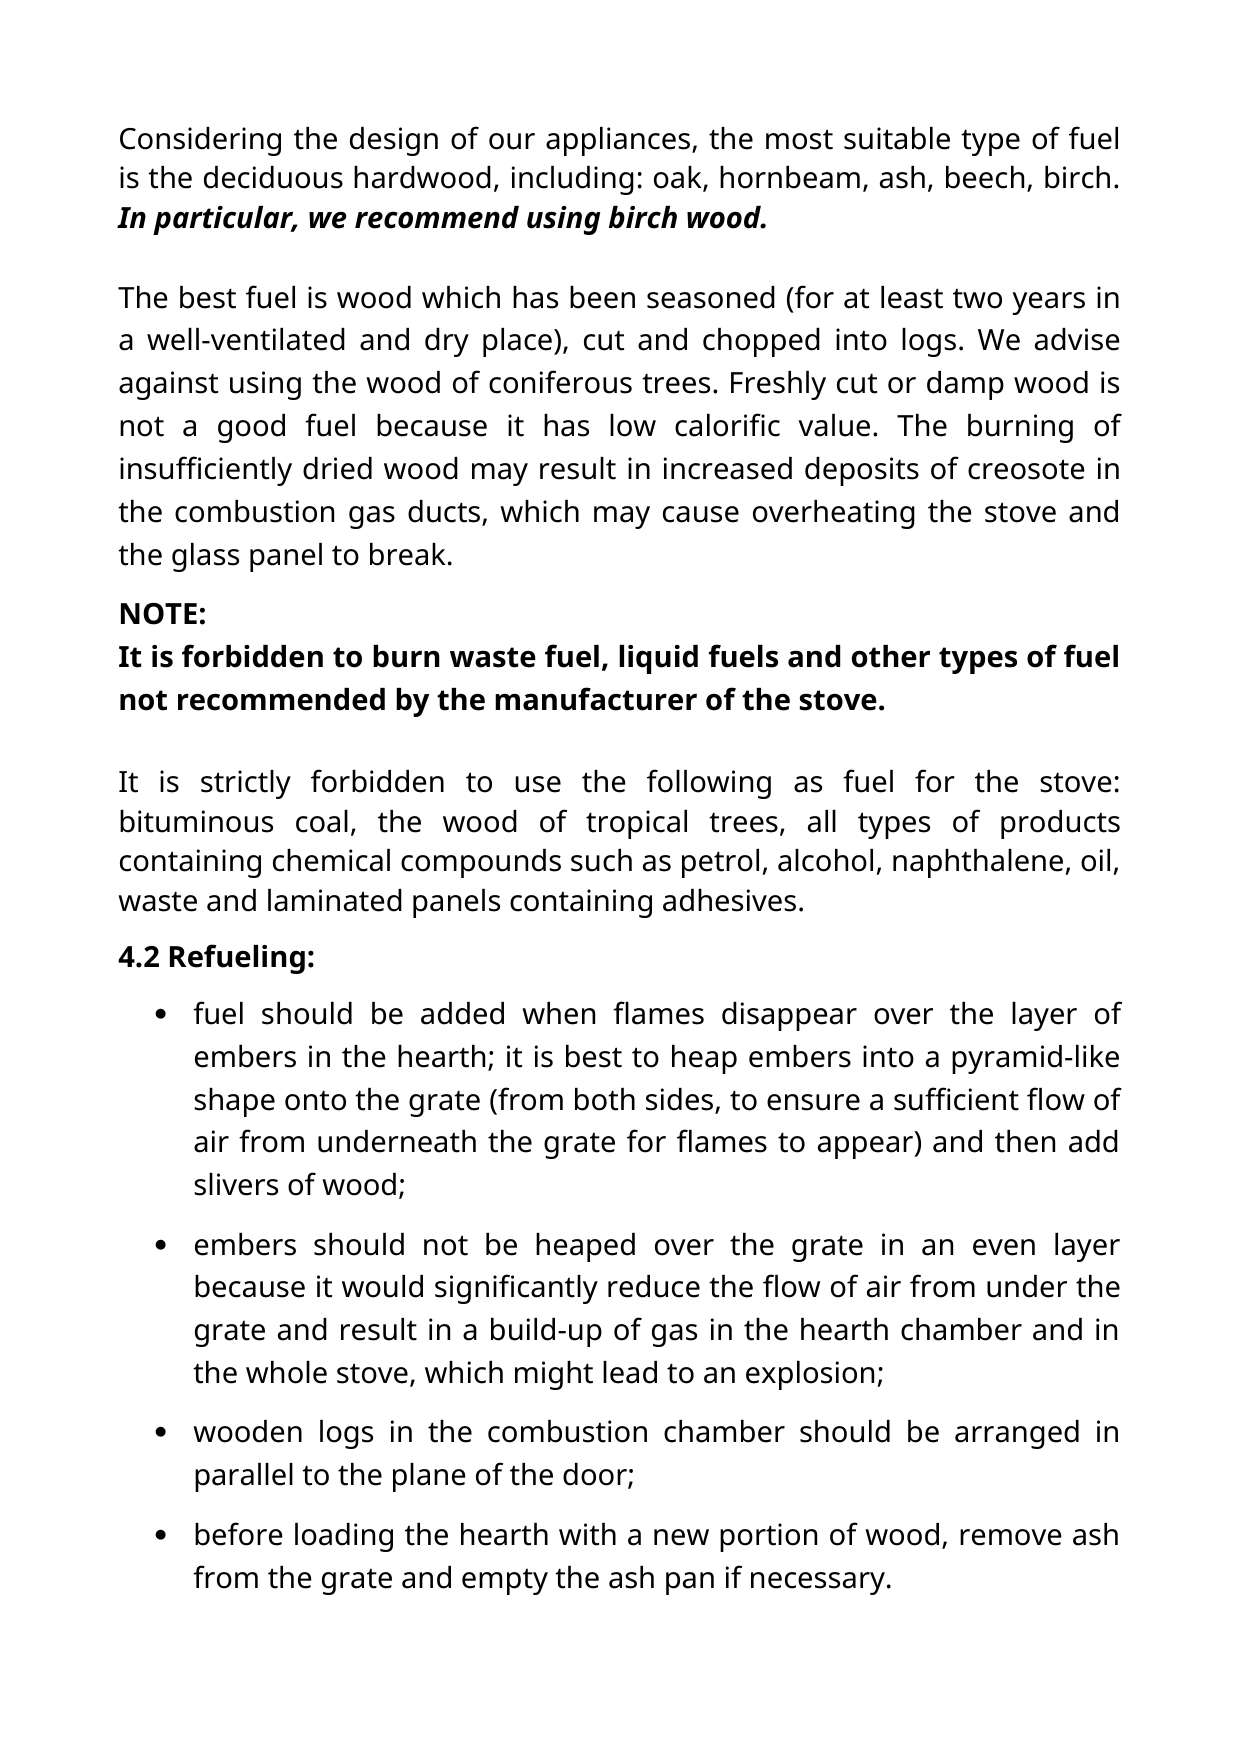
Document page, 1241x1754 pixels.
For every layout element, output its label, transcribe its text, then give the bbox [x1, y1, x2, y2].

text NOTE: [118, 593, 1122, 633]
text It is strictly forbidden to use the following as fuel for the stove: bituminous coal, the wood of tropical trees, all types of products containing chemical compounds such as petrol, alcohol, naphthalene, oil, waste and laminated panels containing adhesives. [118, 761, 1122, 920]
text It is forbidden to burn waste fuel, liquid fuels and other types of fuel not recommended by the manufacturer of the stove. [118, 636, 1122, 718]
list before loading the hearth with a new portion of wood, remove ash from the grate and empty the ash pan if necessary. [156, 1514, 1122, 1597]
text Considering the design of our appliances, the most suitable type of fuel is the deciduous hardwood, including: oak, hornbeam, ash, beech, birch. In particular, we recommend using birch wood. [118, 118, 1122, 237]
text The best fuel is wood which has been seasoned (for at least two years in a well-ventilated and dry place), cut and chopped into logs. We advise against using the wood of coniferous trees. Freshly cut or damp wood is not a good fuel because it has low calorific value. The burning of insufficiently dried wood may result in increased deposits of creosote in the combustion gas ducts, which may cause overheating the stove and the glass panel to break. [118, 277, 1122, 573]
list fuel should be added when flames disappear over the layer of embers in the hearth; it is best to heap embers into a pyramid-like shape onto the grate (from both sides, to ensure a sufficient flow of air from underneath the grate for flames to appear) and then add slivers of wood; [156, 993, 1122, 1204]
list embers should not be heaped over the grate in an even layer because it would significantly reduce the flow of air from under the grate and result in a build-up of gas in the hearth chamber and in the whole stove, which might lead to an explosion; [156, 1224, 1122, 1392]
text 4.2 Refueling: [118, 937, 1122, 976]
list wooden logs in the combustion chamber should be arranged in parallel to the plane of the door; [156, 1412, 1122, 1494]
